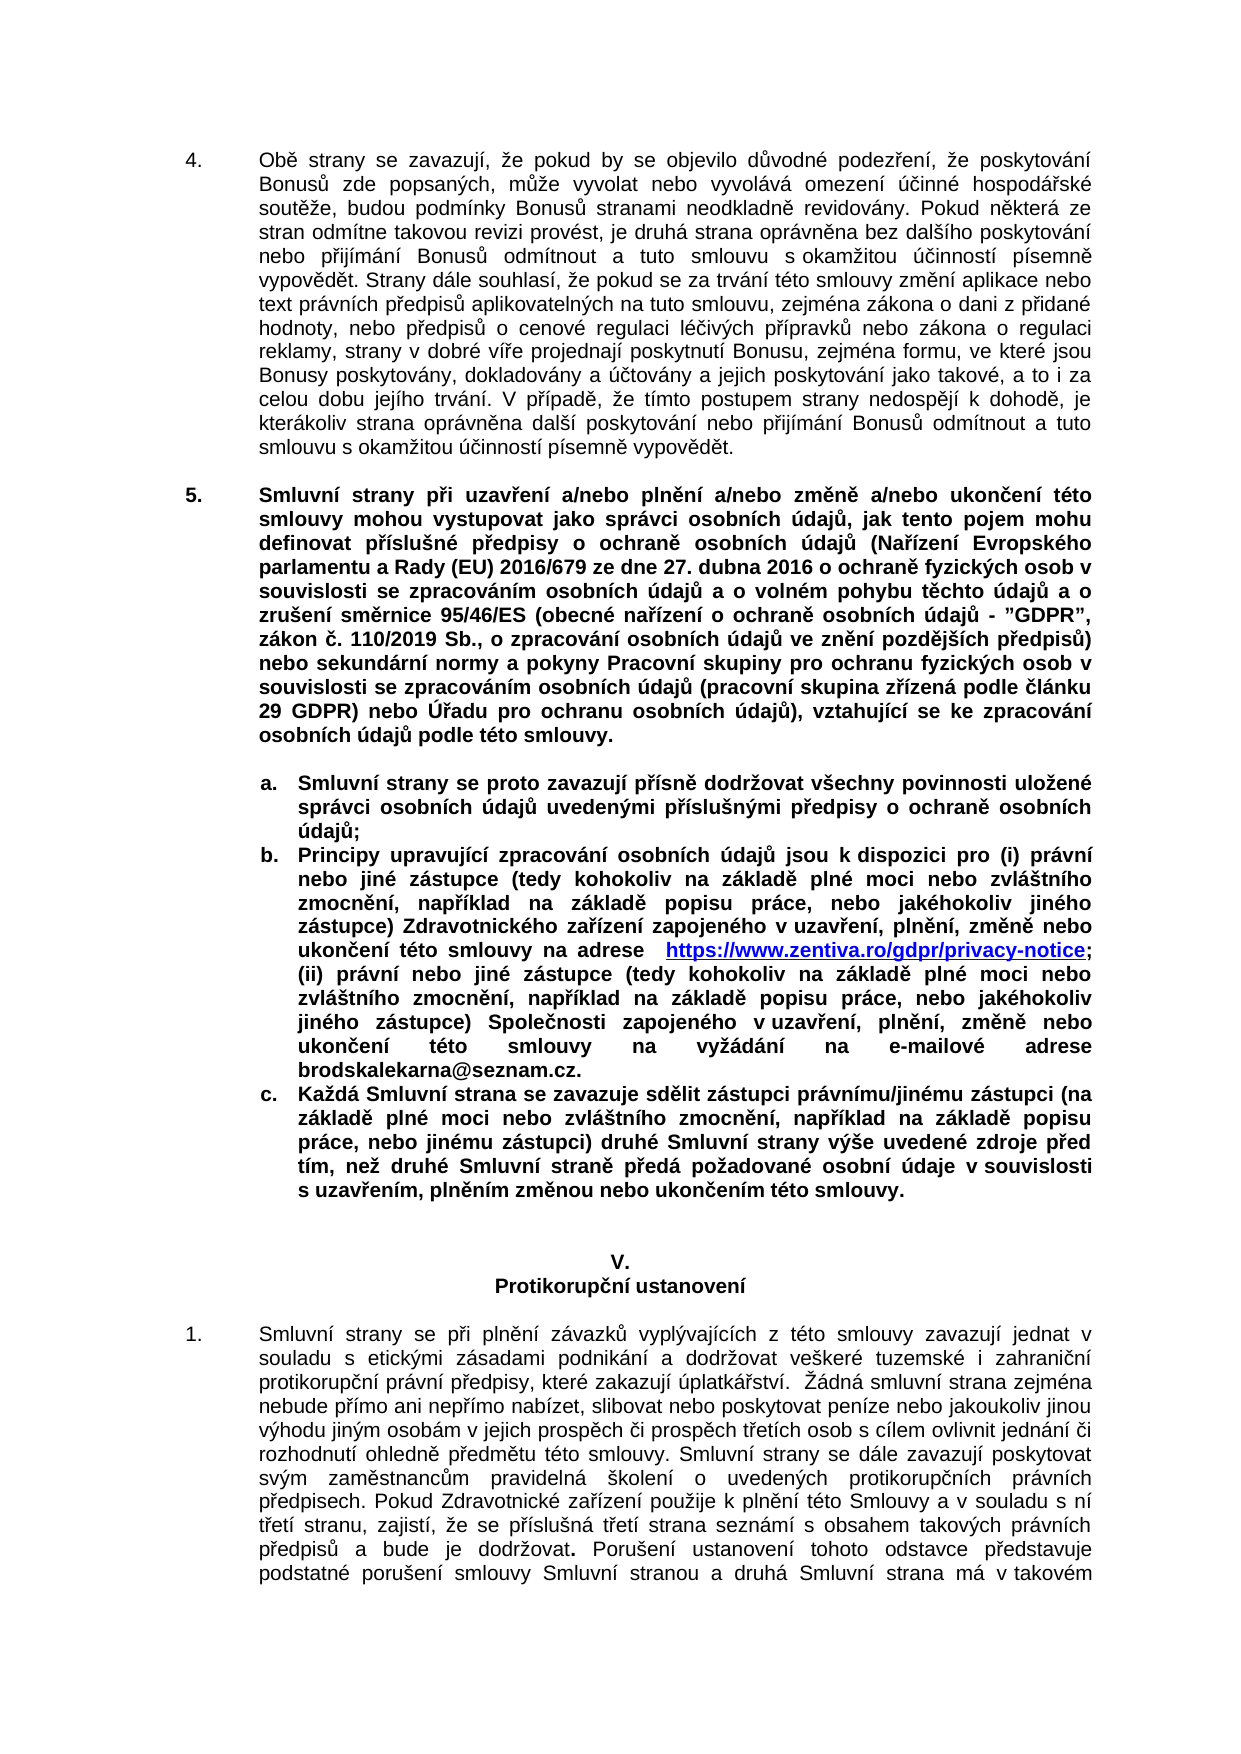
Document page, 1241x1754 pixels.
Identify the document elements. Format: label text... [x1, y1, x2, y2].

list Smluvní strany se proto zavazují přísně dodržovat všechny povinnosti uložené správci osobních údajů uvedenými příslušnými předpisy o ochraně osobních údajů; [260, 771, 1093, 842]
list Principy upravující zpracování osobních údajů jsou k dispozici pro (i) právní nebo jiné zástupce (tedy kohokoliv na základě plné moci nebo zvláštního zmocnění, například na základě popisu práce, nebo jakéhokoliv jiného zástupce) Zdravotnického zařízení zapojeného v uzavření, plnění, změně nebo ukončení této smlouvy na adrese https://www.zentiva.ro/gdpr/privacy-notice; (ii) právní nebo jiné zástupce (tedy kohokoliv na základě plné moci nebo zvláštního zmocnění, například na základě popisu práce, nebo jakéhokoliv jiného zástupce) Společnosti zapojeného v uzavření, plnění, změně nebo ukončení této smlouvy na vyžádání na e-mailové adrese brodskalekarna@seznam.cz. [260, 842, 1093, 1082]
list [185, 1322, 1093, 1585]
list Smluvní strany při uzavření a/nebo plnění a/nebo změně a/nebo ukončení této smlouvy mohou vystupovat jako správci osobních údajů, jak tento pojem mohu definovat příslušné předpisy o ochraně osobních údajů (Nařízení Evropského parlamentu a Rady (EU) 2016/679 ze dne 27. dubna 2016 o ochraně fyzických osob v souvislosti se zpracováním osobních údajů a o volném pohybu těchto údajů a o zrušení směrnice 95/46/ES (obecné nařízení o ochraně osobních údajů - ”GDPR”, zákon č. 110/2019 Sb., o zpracování osobních údajů ve znění pozdějších předpisů) nebo sekundární normy a pokyny Pracovní skupiny pro ochranu fyzických osob v souvislosti se zpracováním osobních údajů (pracovní skupina zřízená podle článku 29 GDPR) nebo Úřadu pro ochranu osobních údajů), vztahující se ke zpracování osobních údajů podle této smlouvy. [185, 483, 1093, 747]
text Protikorupční ustanovení [148, 1274, 1093, 1298]
list Každá Smluvní strana se zavazuje sdělit zástupci právnímu/jinému zástupci (na základě plné moci nebo zvláštního zmocnění, například na základě popisu práce, nebo jinému zástupci) druhé Smluvní strany výše uvedené zdroje před tím, než druhé Smluvní straně předá požadované osobní údaje v souvislosti s uzavřením, plněním změnou nebo ukončením této smlouvy. [260, 1082, 1093, 1202]
list Obě strany se zavazují, že pokud by se objevilo důvodné podezření, že poskytování Bonusů zde popsaných, může vyvolat nebo vyvolává omezení účinné hospodářské soutěže, budou podmínky Bonusů stranami neodkladně revidovány. Pokud některá ze stran odmítne takovou revizi provést, je druhá strana oprávněna bez dalšího poskytování nebo přijímání Bonusů odmítnout a tuto smlouvu s okamžitou účinností písemně vypovědět. Strany dále souhlasí, že pokud se za trvání této smlouvy změní aplikace nebo text právních předpisů aplikovatelných na tuto smlouvu, zejména zákona o dani z přidané hodnoty, nebo předpisů o cenové regulaci léčivých přípravků nebo zákona o regulaci reklamy, strany v dobré víře projednají poskytnutí Bonusu, zejména formu, ve které jsou Bonusy poskytovány, dokladovány a účtovány a jejich poskytování jako takové, a to i za celou dobu jejího trvání. V případě, že tímto postupem strany nedospějí k dohodě, je kterákoliv strana oprávněna další poskytování nebo přijímání Bonusů odmítnout a tuto smlouvu s okamžitou účinností písemně vypovědět. [185, 148, 1093, 459]
text V. [148, 1250, 1093, 1274]
